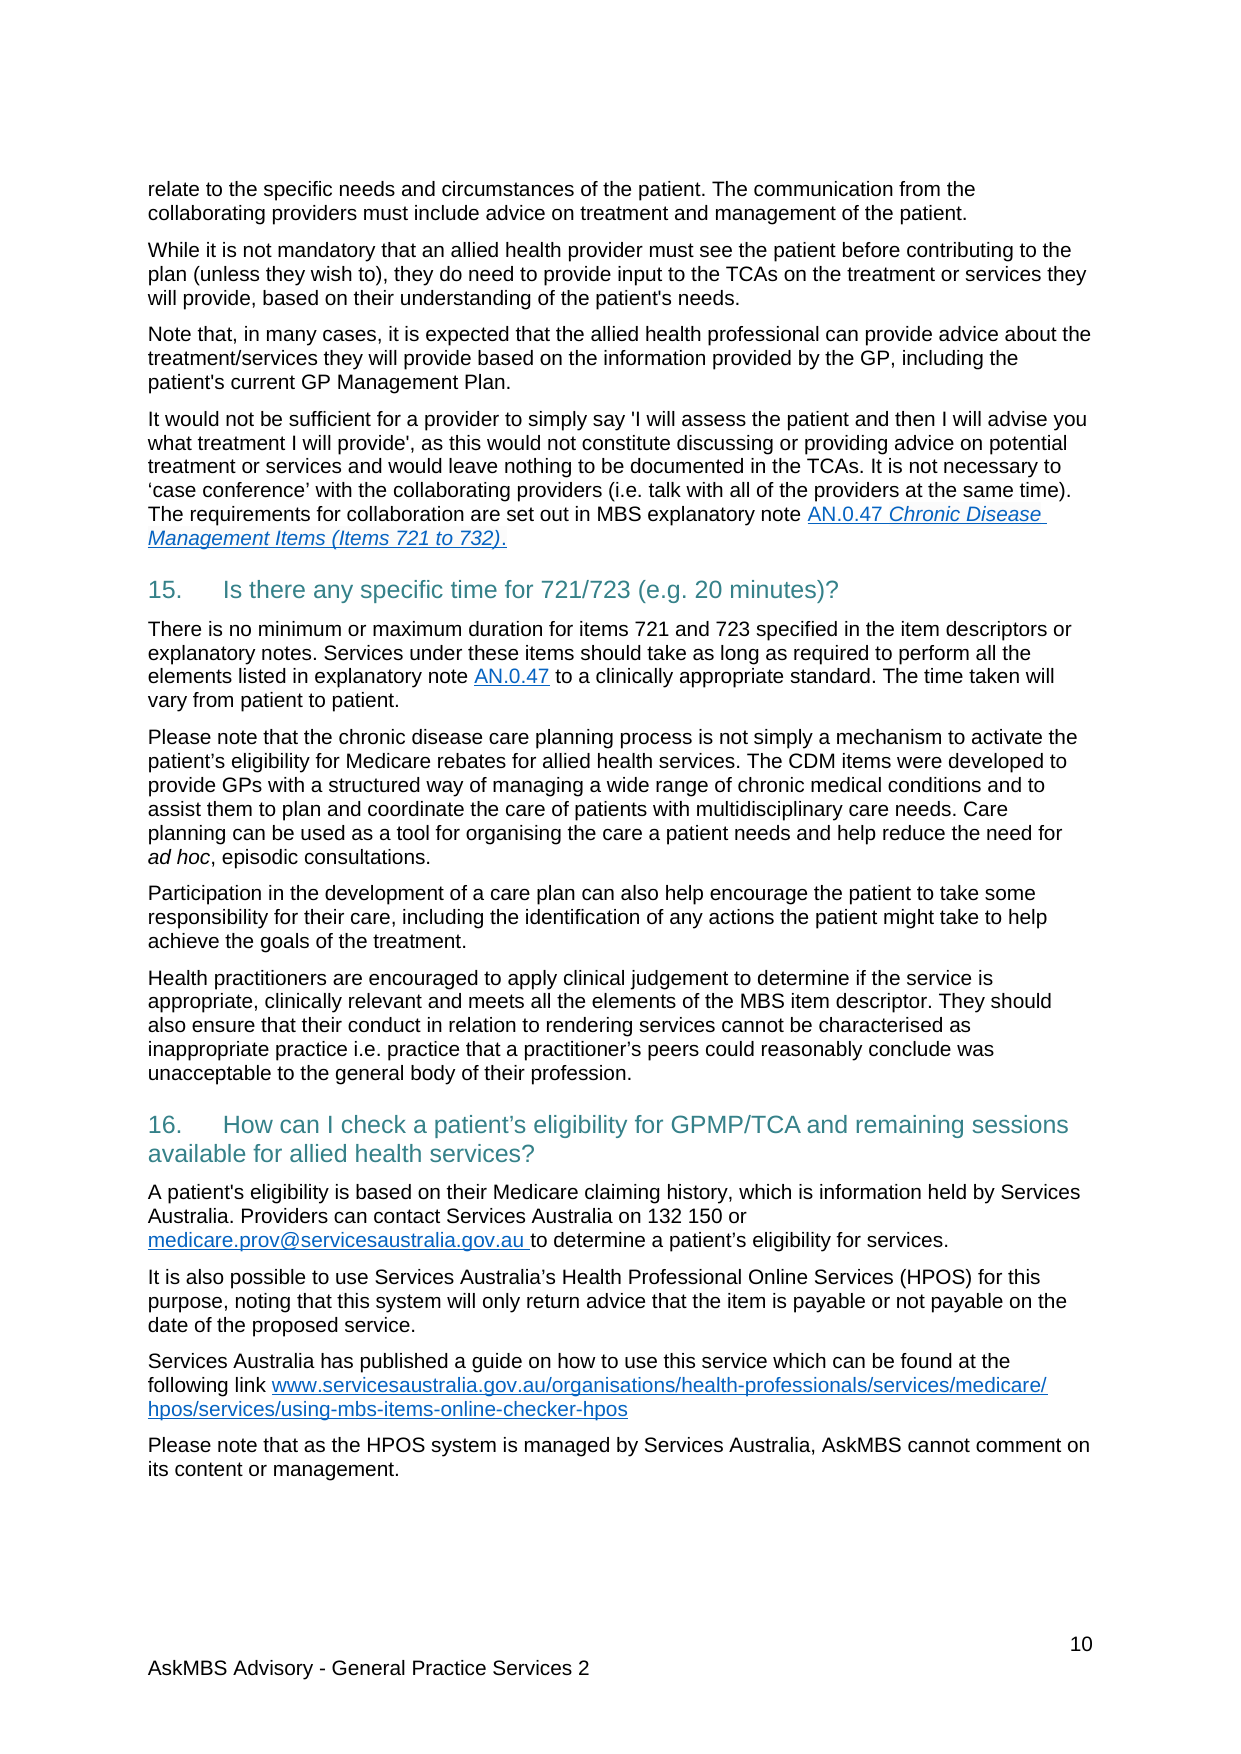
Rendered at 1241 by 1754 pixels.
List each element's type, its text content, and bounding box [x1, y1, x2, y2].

text Services Australia has published a guide on how to use this service which can be found at the following link www.servicesaustralia.gov.au/organisations/health-professionals/services/medicare/hpos/services/using-mbs-items-online-checker-hpos [148, 1349, 1092, 1421]
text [148, 177, 1092, 225]
text It is also possible to use Services Australia’s Health Professional Online Services (HPOS) for this purpose, noting that this system will only return advice that the item is payable or not payable on the date of the proposed service. [148, 1264, 1092, 1336]
text Participation in the development of a care plan can also help encourage the patient to take some responsibility for their care, including the identification of any actions the patient might take to help achieve the goals of the treatment. [148, 881, 1092, 953]
text Please note that as the HPOS system is managed by Services Australia, AskMBS cannot comment on its content or management. [148, 1433, 1092, 1481]
text It would not be sufficient for a provider to simply say 'I will assess the patient and then I will advise you what treatment I will provide', as this would not constitute discussing or providing advice on potential treatment or services and would leave nothing to be documented in the TCAs. It is not necessary to ‘case conference’ with the collaborating providers (i.e. talk with all of the providers at the same time). The requirements for collaboration are set out in MBS explanatory note AN.0.47 Chronic Disease Management Items (Items 721 to 732). [148, 406, 1092, 550]
subtitle 16. How can I check a patient’s eligibility for GPMP/TCA and remaining sessions available for allied health services? [148, 1110, 1092, 1168]
text There is no minimum or maximum duration for items 721 and 723 specified in the item descriptors or explanatory notes. Services under these items should take as long as required to perform all the elements listed in explanatory note AN.0.47 to a clinically appropriate standard. The time taken will vary from patient to patient. [148, 616, 1092, 712]
text Note that, in many cases, it is expected that the allied health professional can provide advice about the treatment/services they will provide based on the information provided by the GP, including the patient's current GP Management Plan. [148, 322, 1092, 394]
text Health practitioners are encouraged to apply clinical judgement to determine if the service is appropriate, clinically relevant and meets all the elements of the MBS item descriptor. They should also ensure that their conduct in relation to rendering services cannot be characterised as inappropriate practice i.e. practice that a practitioner’s peers could reasonably conclude was unacceptable to the general body of their profession. [148, 965, 1092, 1085]
text A patient's eligibility is based on their Medicare claiming history, which is information held by Services Australia. Providers can contact Services Australia on 132 150 or medicare.prov@servicesaustralia.gov.au to determine a patient’s eligibility for services. [148, 1180, 1092, 1252]
text While it is not mandatory that an allied health provider must see the patient before contributing to the plan (unless they wish to), they do need to provide input to the TCAs on the treatment or services they will provide, based on their understanding of the patient's needs. [148, 238, 1092, 309]
subtitle 15. Is there any specific time for 721/723 (e.g. 20 minutes)? [148, 575, 1092, 604]
text Please note that the chronic disease care planning process is not simply a mechanism to activate the patient’s eligibility for Medicare rebates for allied health services. The CDM items were developed to provide GPs with a structured way of managing a wide range of chronic medical conditions and to assist them to plan and coordinate the care of patients with multidisciplinary care needs. Care planning can be used as a tool for organising the care a patient needs and help reduce the need for ad hoc, episodic consultations. [148, 725, 1092, 868]
